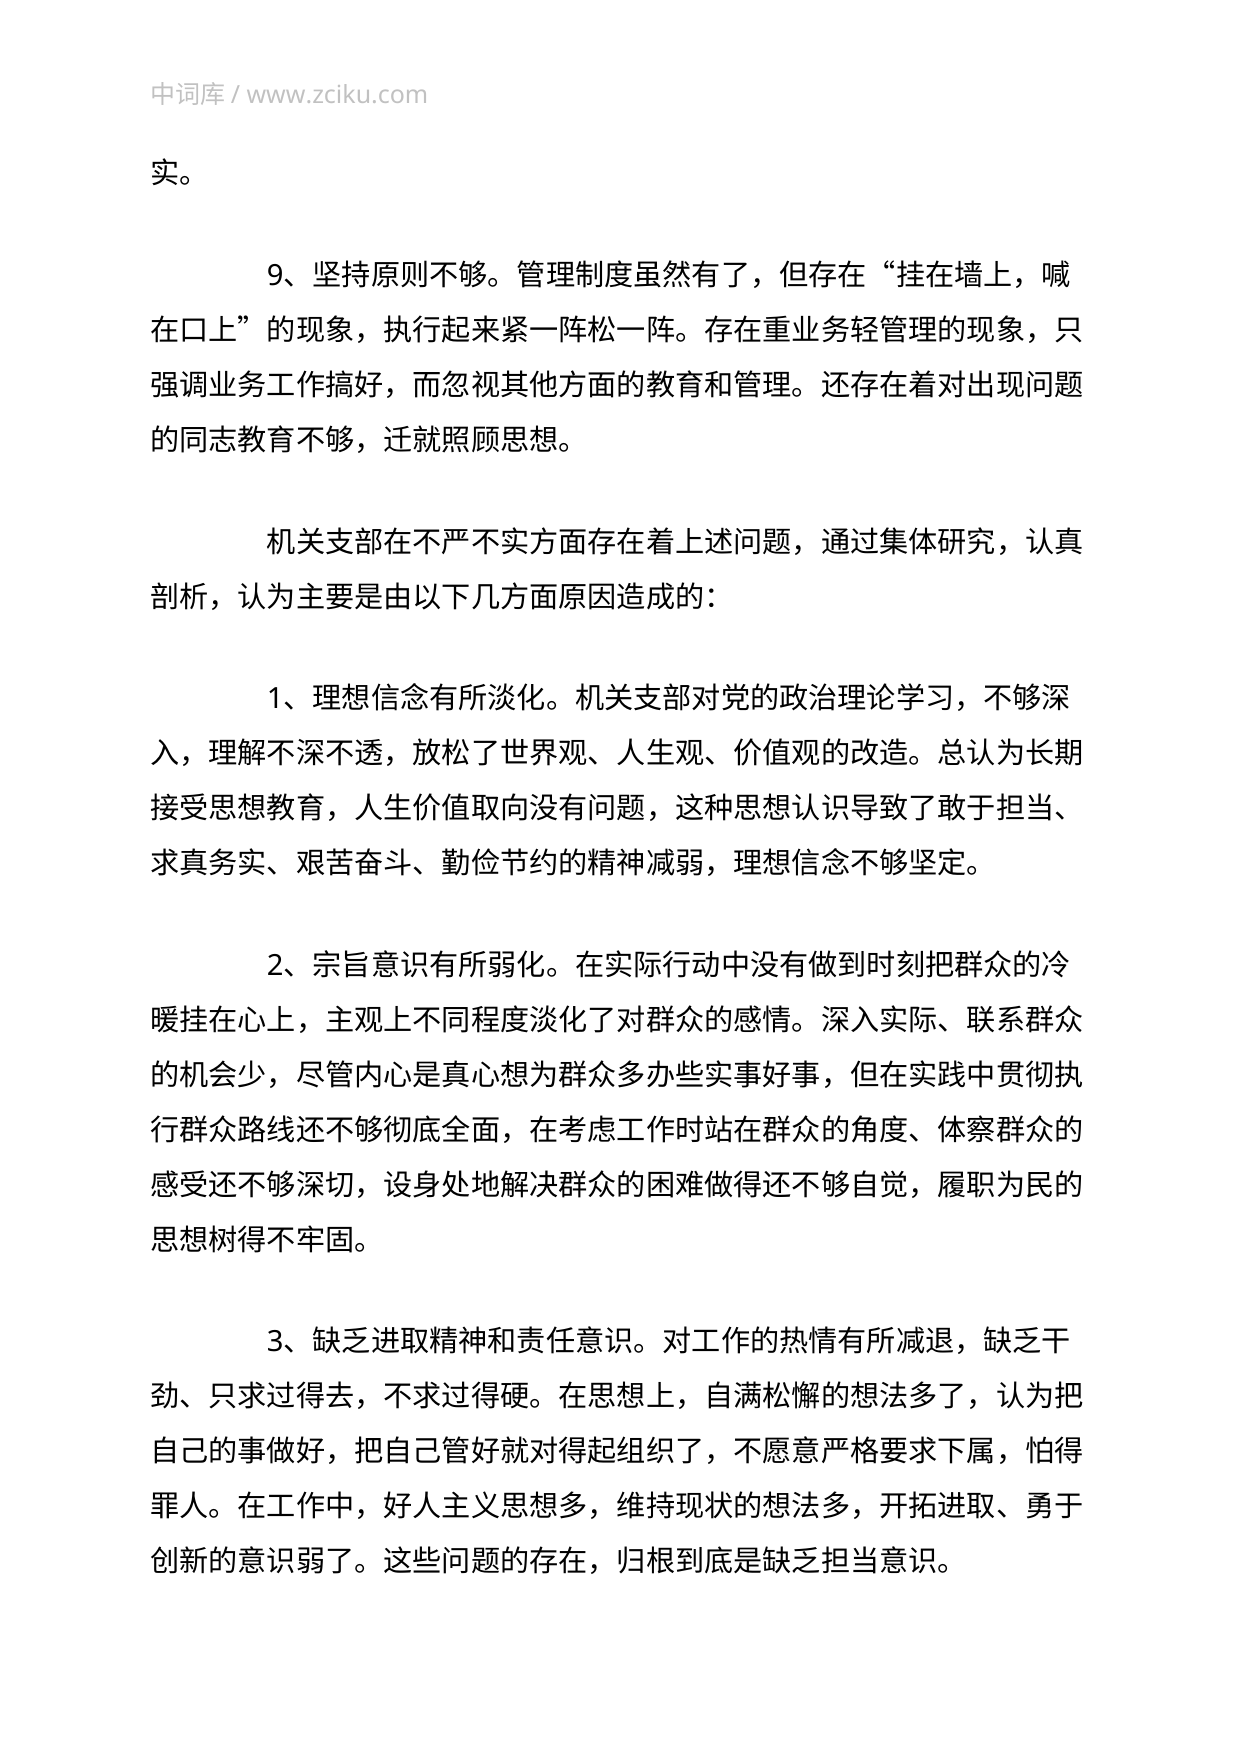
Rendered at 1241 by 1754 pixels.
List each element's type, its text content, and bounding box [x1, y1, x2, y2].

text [150, 150, 1090, 192]
text 机关支部在不严不实方面存在着上述问题，通过集体研究，认真剖析，认为主要是由以下几方面原因造成的： [150, 518, 1090, 616]
text 1、理想信念有所淡化。机关支部对党的政治理论学习，不够深入，理解不深不透，放松了世界观、人生观、价值观的改造。总认为长期接受思想教育，人生价值取向没有问题，这种思想认识导致了敢于担当、求真务实、艰苦奋斗、勤俭节约的精神减弱，理想信念不够坚定。 [150, 675, 1090, 882]
text 9、坚持原则不够。管理制度虽然有了，但存在“挂在墙上，喊在口上”的现象，执行起来紧一阵松一阵。存在重业务轻管理的现象，只强调业务工作搞好，而忽视其他方面的教育和管理。还存在着对出现问题的同志教育不够，迁就照顾思想。 [150, 252, 1090, 459]
text 3、缺乏进取精神和责任意识。对工作的热情有所减退，缺乏干劲、只求过得去，不求过得硬。在思想上，自满松懈的想法多了，认为把自己的事做好，把自己管好就对得起组织了，不愿意严格要求下属，怕得罪人。在工作中，好人主义思想多，维持现状的想法多，开拓进取、勇于创新的意识弱了。这些问题的存在，归根到底是缺乏担当意识。 [150, 1318, 1090, 1580]
text 2、宗旨意识有所弱化。在实际行动中没有做到时刻把群众的冷暖挂在心上，主观上不同程度淡化了对群众的感情。深入实际、联系群众的机会少，尽管内心是真心想为群众多办些实事好事，但在实践中贯彻执行群众路线还不够彻底全面，在考虑工作时站在群众的角度、体察群众的感受还不够深切，设身处地解决群众的困难做得还不够自觉，履职为民的思想树得不牢固。 [150, 942, 1090, 1258]
